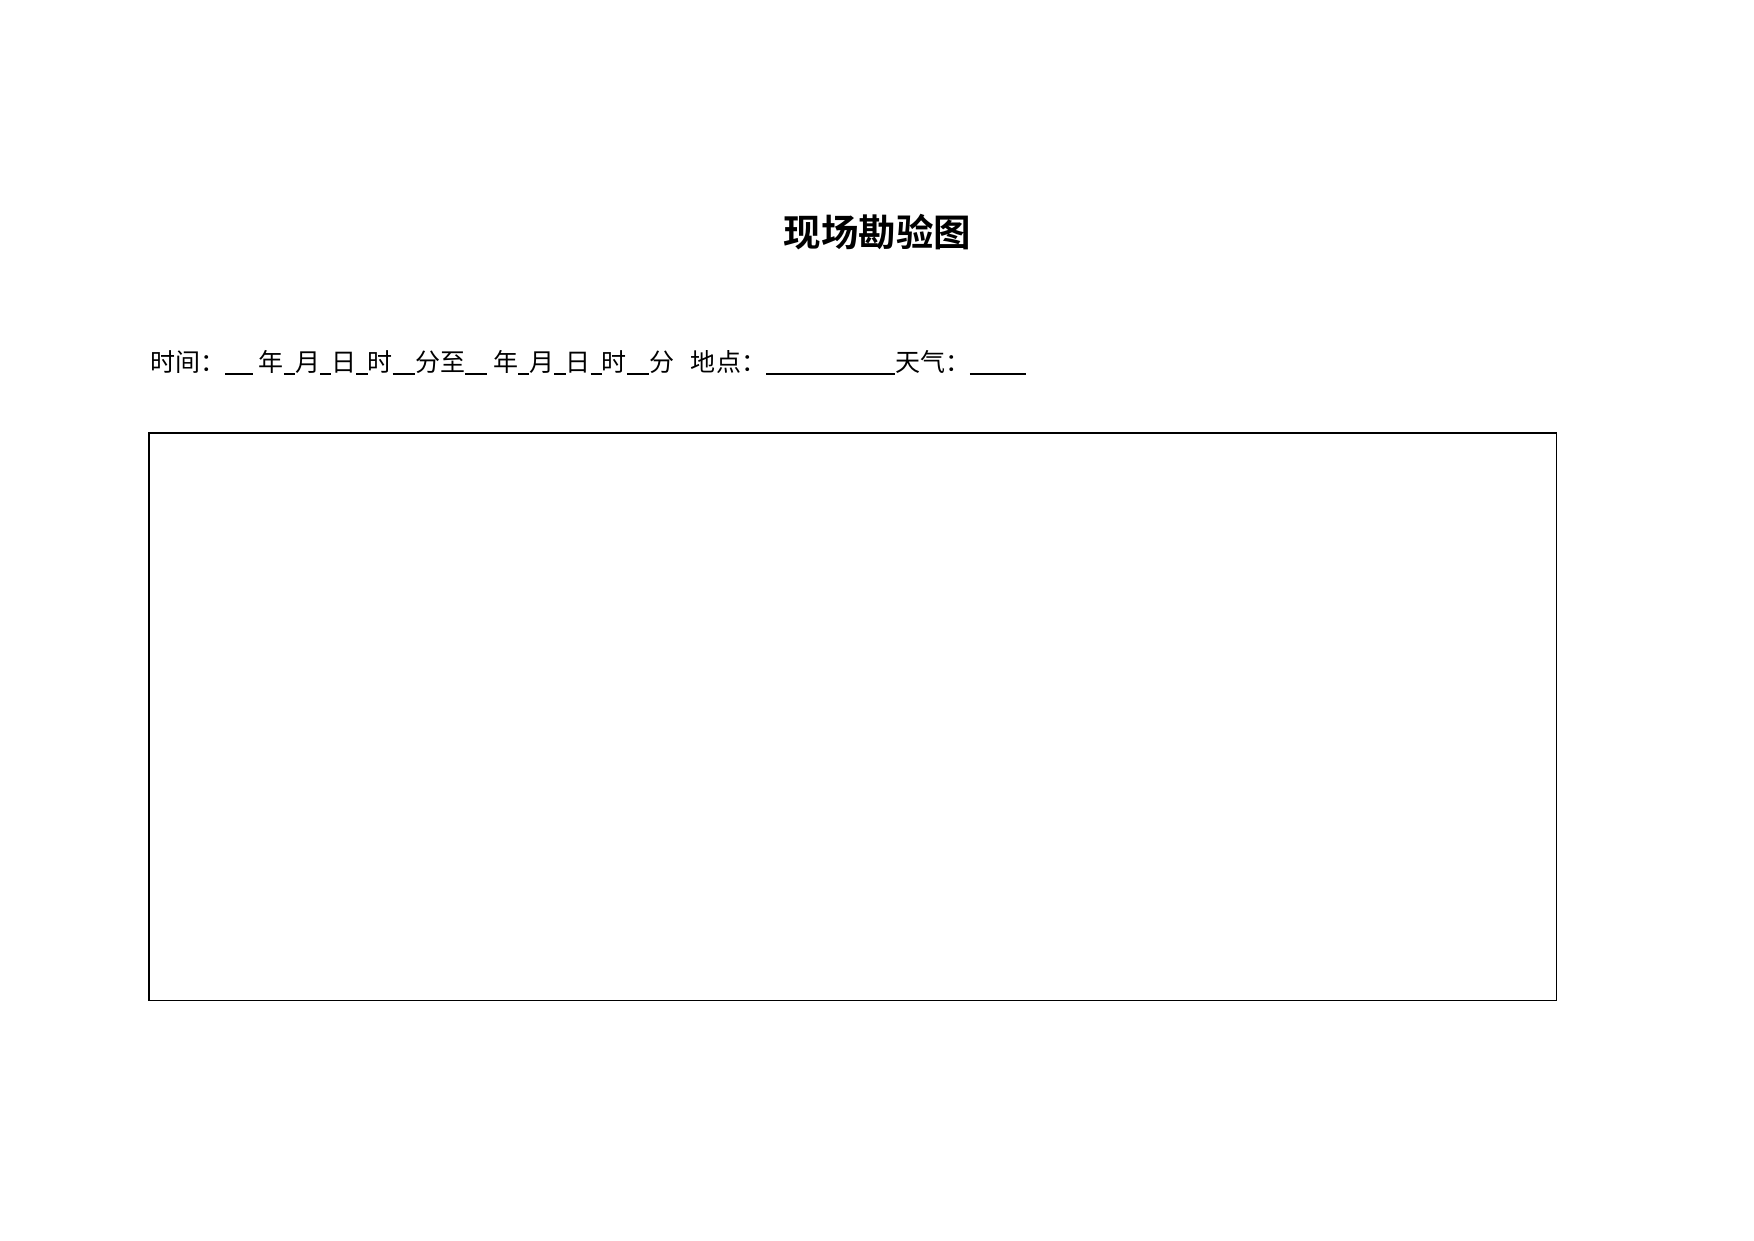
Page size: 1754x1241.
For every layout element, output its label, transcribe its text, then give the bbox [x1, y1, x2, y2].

text 时间： 年 月 日 时 分至 年 月 日 时 分 地点： 天气： [150, 328, 1604, 393]
text 现场勘验图 [150, 198, 1604, 263]
